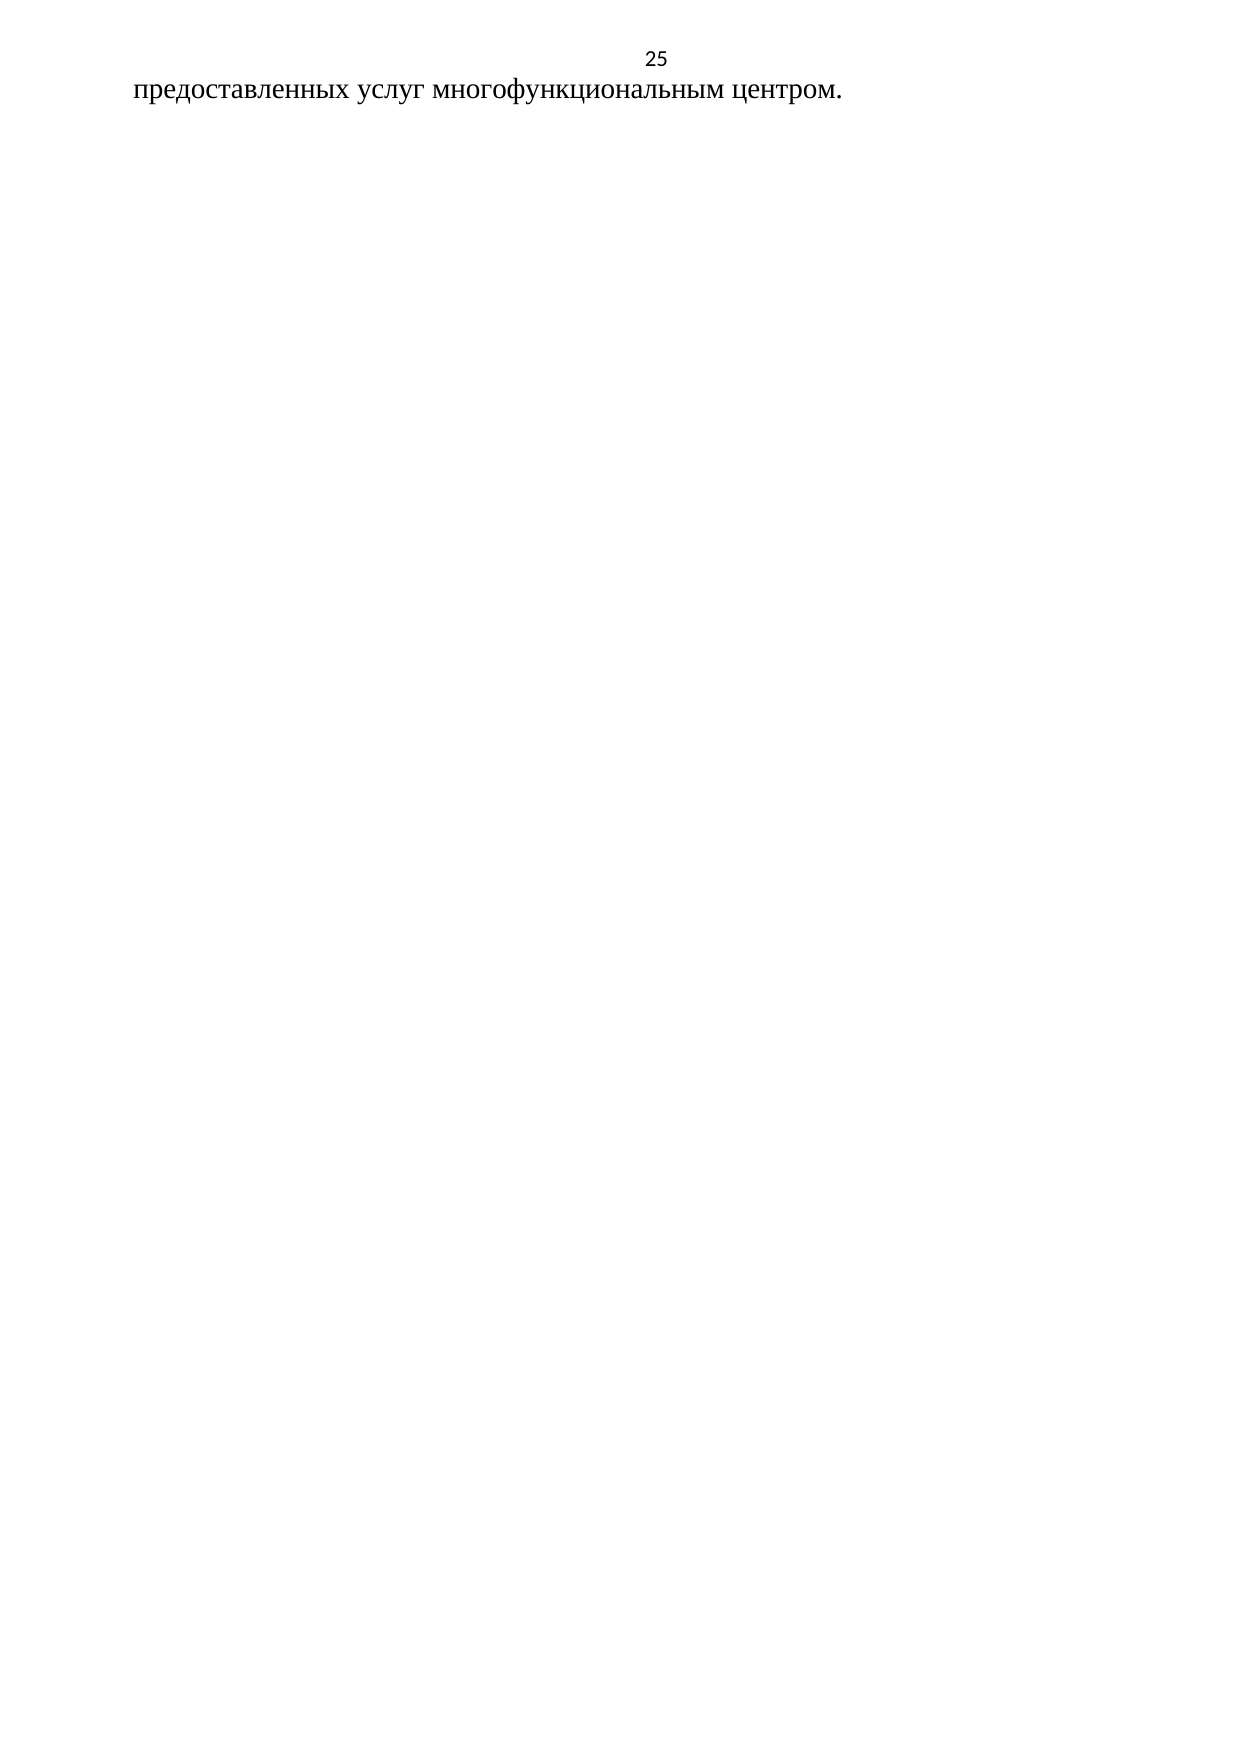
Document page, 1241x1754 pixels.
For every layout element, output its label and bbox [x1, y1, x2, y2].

text [133, 71, 1182, 104]
